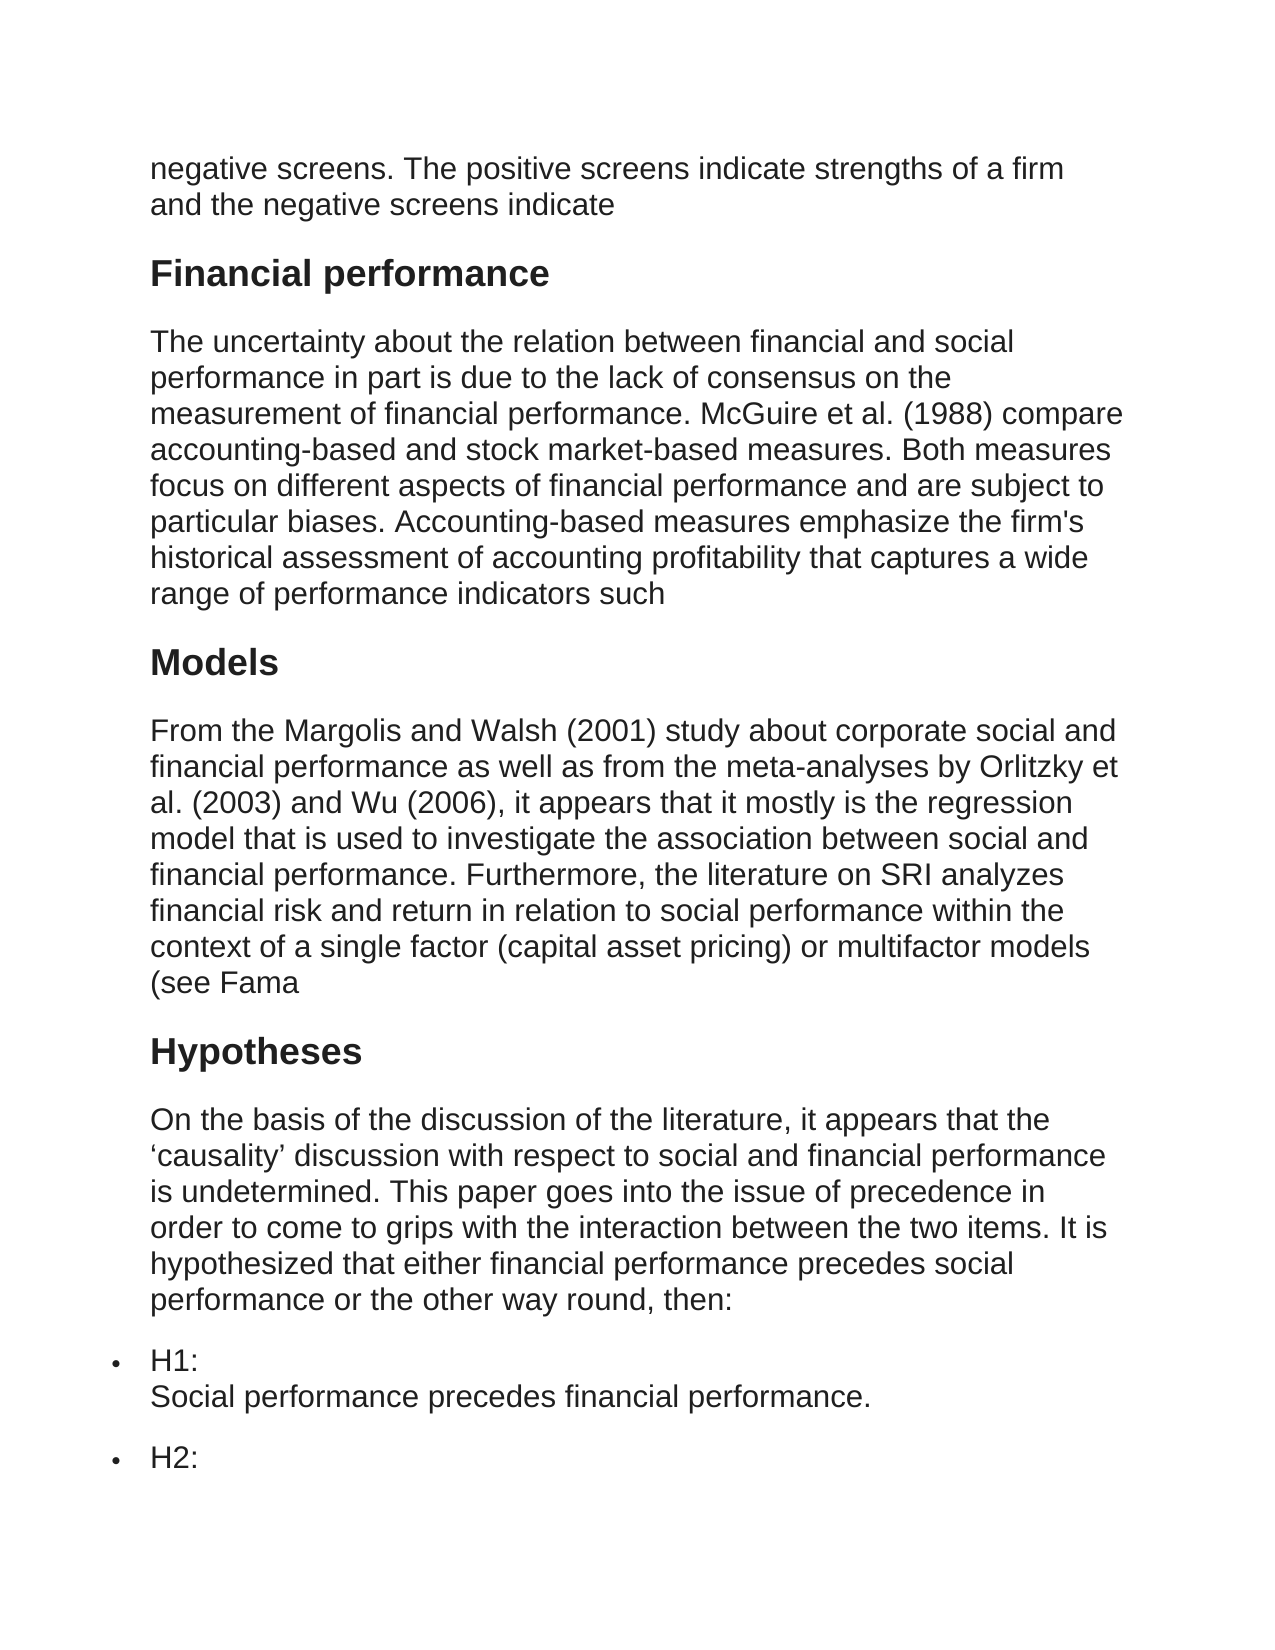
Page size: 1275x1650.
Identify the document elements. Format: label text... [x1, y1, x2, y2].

text On the basis of the discussion of the literature, it appears that the ‘causality’ discussion with respect to social and financial performance is undetermined. This paper goes into the issue of precedence in order to come to grips with the interaction between the two items. It is hypothesized that either financial performance precedes social performance or the other way round, then: [150, 1101, 1125, 1317]
text From the Margolis and Walsh (2001) study about corporate social and financial performance as well as from the meta-analyses by Orlitzky et al. (2003) and Wu (2006), it appears that it mostly is the regression model that is used to investigate the association between social and financial performance. Furthermore, the literature on SRI analyzes financial risk and return in relation to social performance within the context of a single factor (capital asset pricing) or multifactor models (see Fama [150, 712, 1125, 1000]
text Models [150, 640, 1125, 683]
text Hypotheses [150, 1029, 1125, 1072]
list H2: [112, 1439, 1125, 1475]
text The uncertainty about the relation between financial and social performance in part is due to the lack of consensus on the measurement of financial performance. McGuire et al. (1988) compare accounting-based and stock market-based measures. Both measures focus on different aspects of financial performance and are subject to particular biases. Accounting-based measures emphasize the firm's historical assessment of accounting profitability that captures a wide range of performance indicators such [150, 323, 1125, 611]
list H1: [112, 1342, 1125, 1378]
text Financial performance [150, 251, 1125, 294]
text Social performance precedes financial performance. [150, 1378, 1125, 1414]
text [150, 150, 1125, 222]
